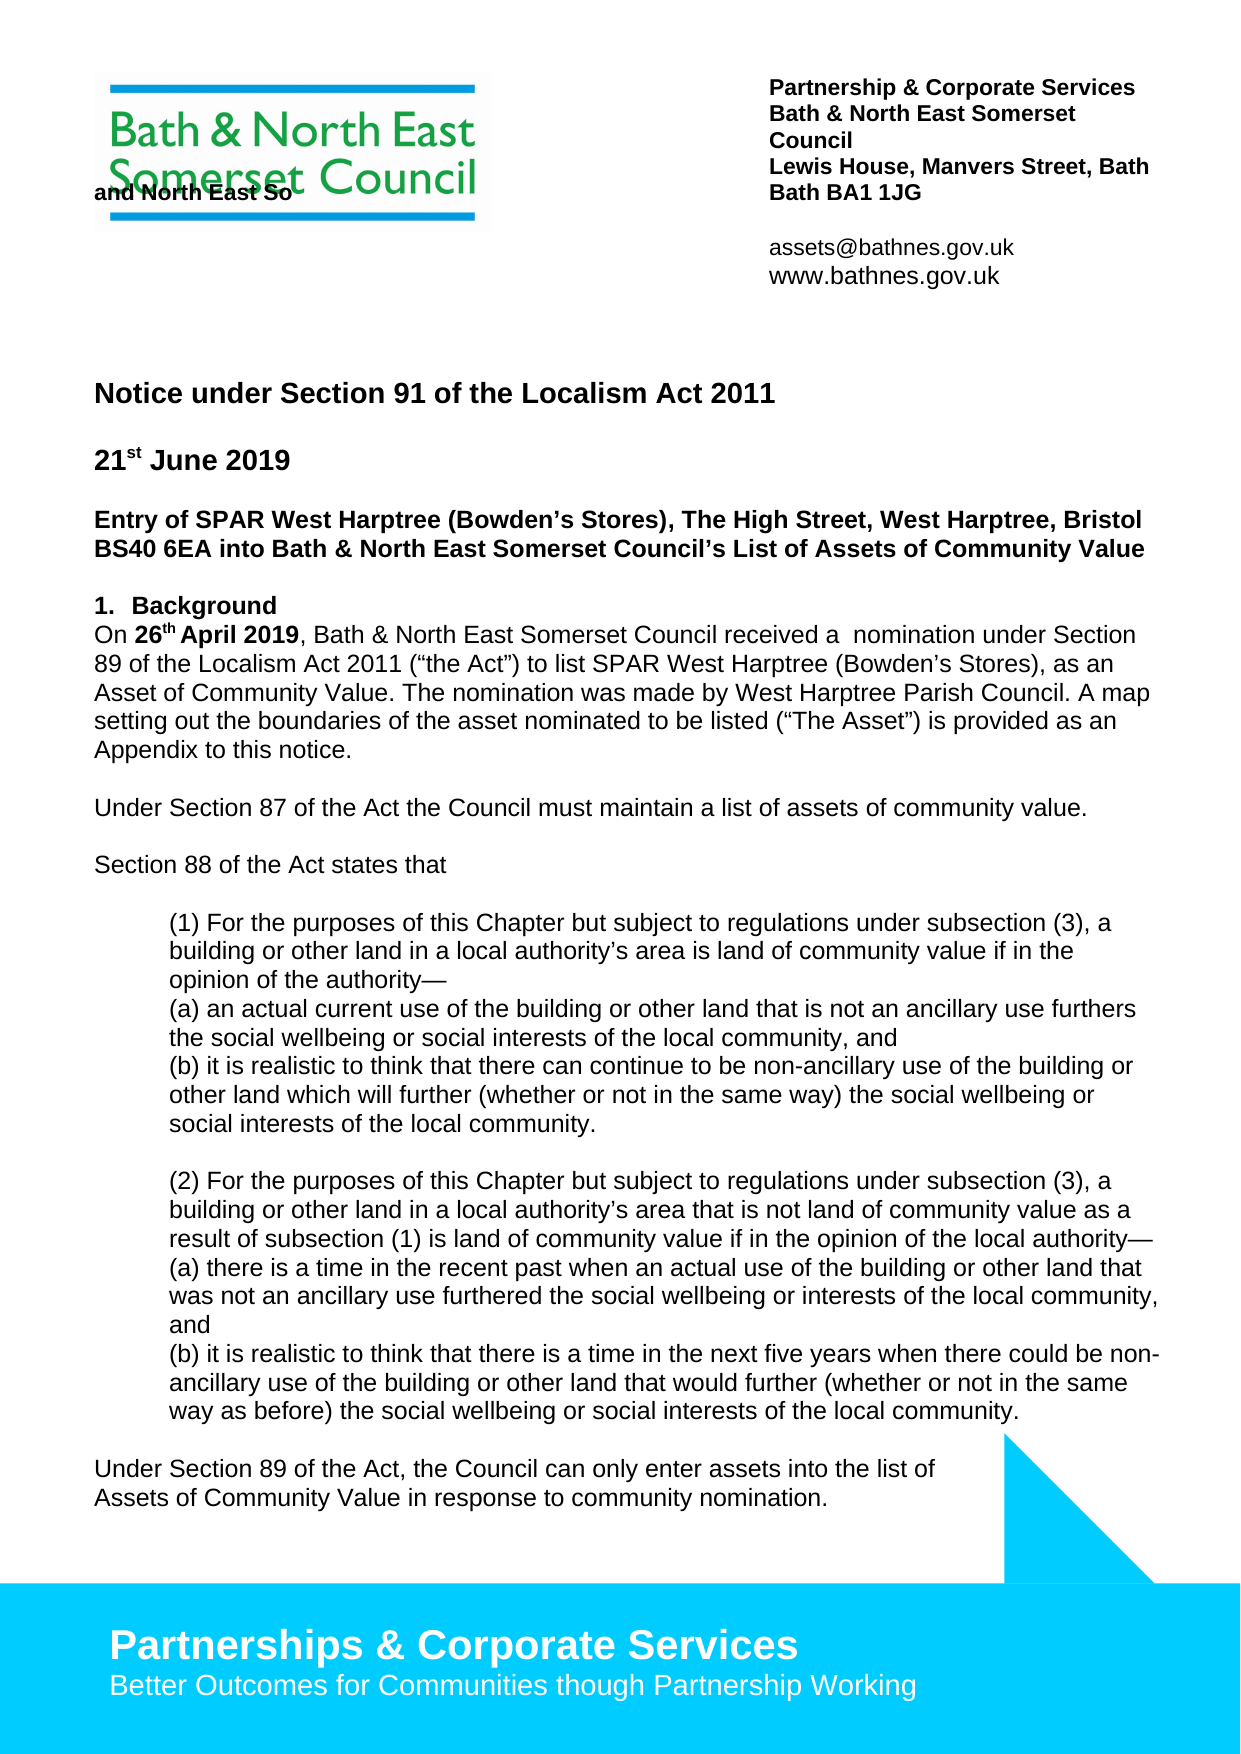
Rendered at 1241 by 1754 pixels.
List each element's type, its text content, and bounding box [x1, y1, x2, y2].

text Section 88 of the Act states that [94, 850, 1162, 879]
text 21st June 2019 [94, 443, 1162, 476]
text (2) For the purposes of this Chapter but subject to regulations under subsection (3), a building or other land in a local authority’s area that is not land of community value as a result of subsection (1) is land of community value if in the opinion of the local authority— [169, 1166, 1162, 1253]
list Background [94, 591, 1162, 620]
text (b) it is realistic to think that there can continue to be non-ancillary use of the building or other land which will further (whether or not in the same way) the social wellbeing or social interests of the local community. [169, 1051, 1162, 1138]
text (a) an actual current use of the building or other land that is not an ancillary use furthers the social wellbeing or social interests of the local community, and [169, 994, 1162, 1051]
text (a) there is a time in the recent past when an actual use of the building or other land that was not an ancillary use furthered the social wellbeing or interests of the local community, and [169, 1253, 1162, 1339]
picture [94, 72, 491, 233]
text (1) For the purposes of this Chapter but subject to regulations under subsection (3), a building or other land in a local authority’s area is land of community value if in the opinion of the authority— [169, 908, 1162, 994]
text Entry of SPAR West Harptree (Bowden’s Stores), The High Street, West Harptree, Bristol BS40 6EA into Bath & North East Somerset Council’s List of Assets of Community Value [94, 505, 1162, 563]
text Under Section 87 of the Act the Council must maintain a list of assets of community value. [94, 793, 1162, 821]
text Notice under Section 91 of the Localism Act 2011 [94, 376, 1162, 409]
text On 26th April 2019, Bath & North East Somerset Council received a nomination under Section 89 of the Localism Act 2011 (“the Act”) to list SPAR West Harptree (Bowden’s Stores), as an Asset of Community Value. The nomination was made by West Harptree Parish Council. A map setting out the boundaries of the asset nominated to be listed (“The Asset”) is provided as an Appendix to this notice. [94, 620, 1162, 764]
text (b) it is realistic to think that there is a time in the next five years when there could be non-ancillary use of the building or other land that would further (whether or not in the same way as before) the social wellbeing or social interests of the local community. [169, 1339, 1162, 1425]
text Under Section 89 of the Act, the Council can only enter assets into the list of Assets of Community Value in response to community nomination. [94, 1454, 1162, 1511]
